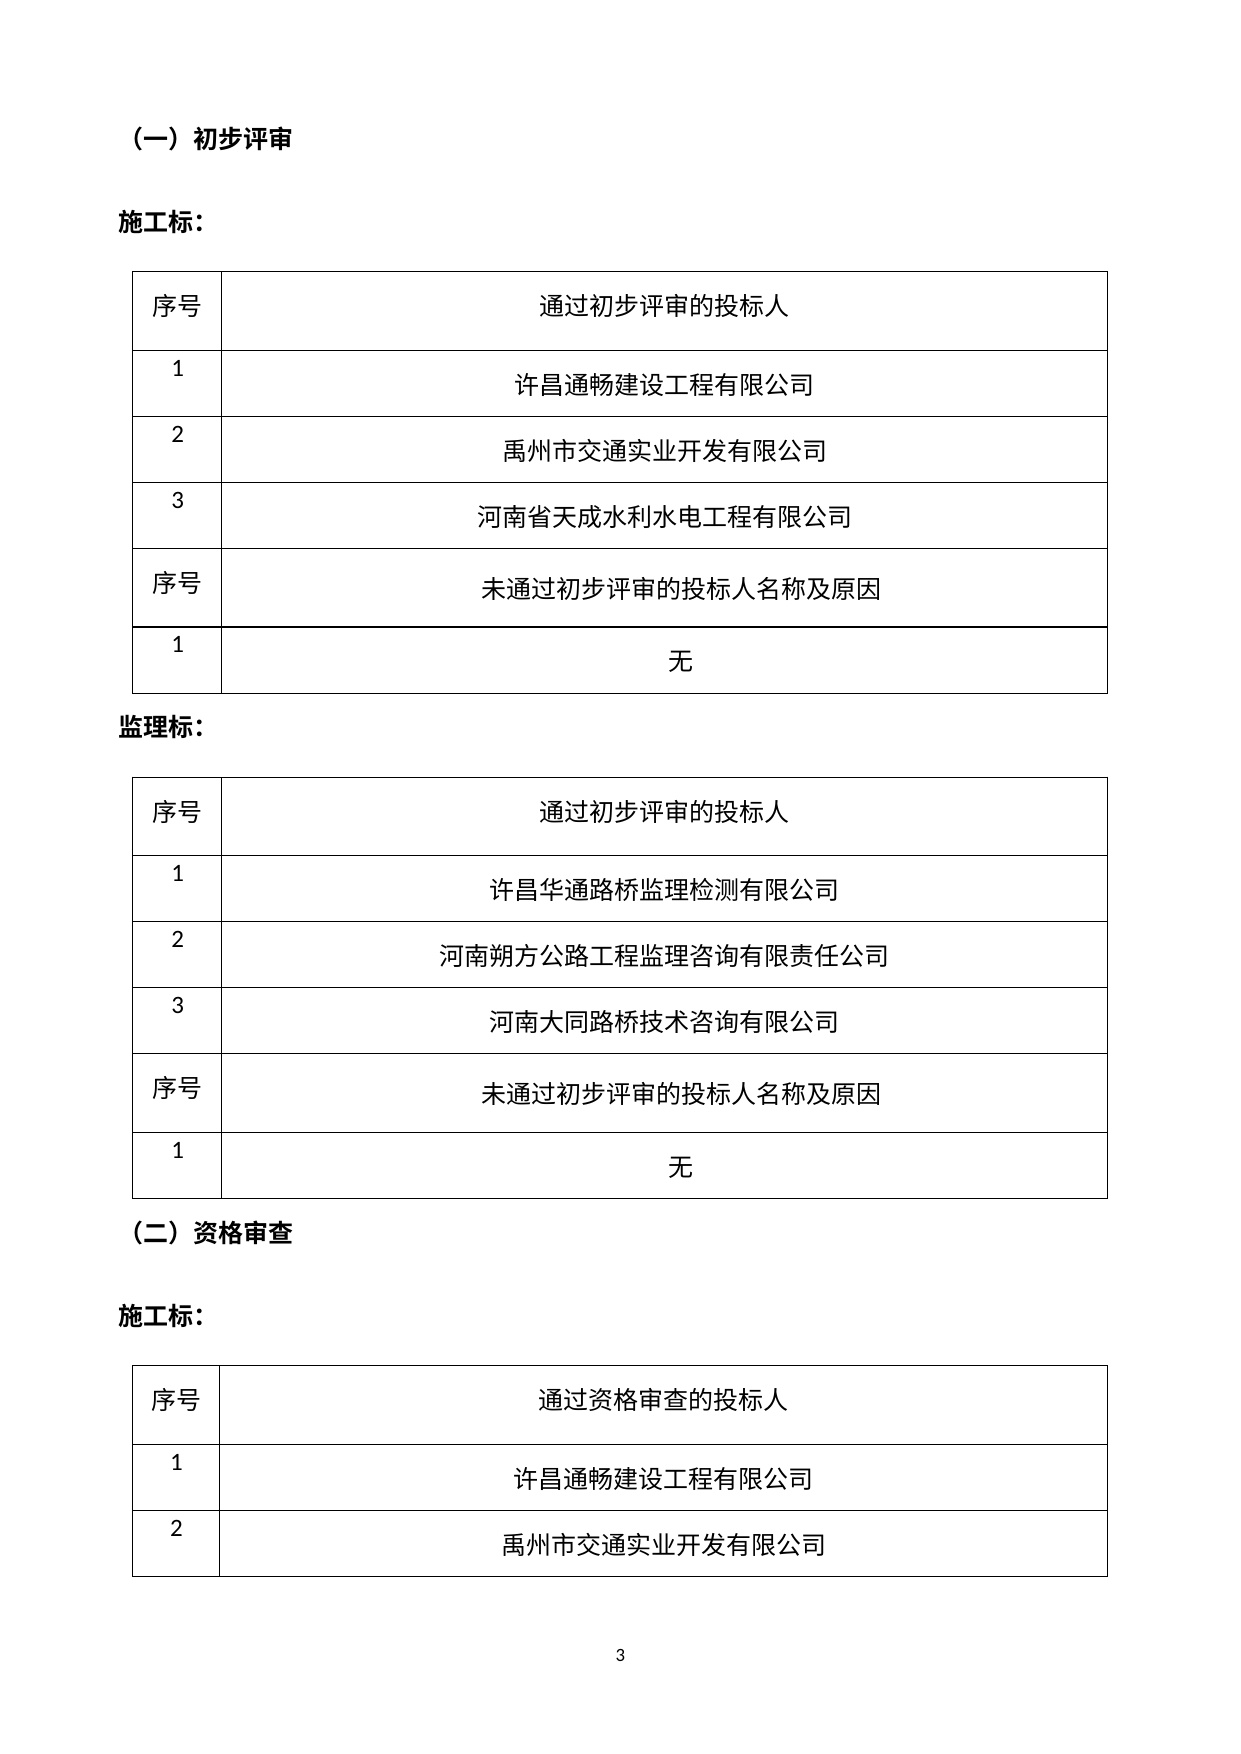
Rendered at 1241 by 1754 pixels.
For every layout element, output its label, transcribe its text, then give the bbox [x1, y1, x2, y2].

table_cell 2 [133, 417, 221, 482]
table_header 通过资格审查的投标人 [220, 1366, 1107, 1444]
table_cell 序号 [133, 549, 221, 626]
table_cell 1 [133, 628, 221, 692]
table_header 序号 [133, 272, 221, 350]
table_cell 2 [133, 1511, 219, 1576]
table_cell 未通过初步评审的投标人名称及原因 [222, 1054, 1107, 1132]
table_header 序号 [133, 1366, 219, 1444]
table_cell 1 [133, 856, 221, 921]
table_cell 未通过初步评审的投标人名称及原因 [222, 549, 1107, 626]
text 监理标： [118, 693, 1122, 758]
table_cell 1 [133, 1133, 221, 1198]
text 施工标： [118, 1282, 1122, 1347]
table_header 通过初步评审的投标人 [222, 272, 1107, 350]
table_cell 3 [133, 988, 221, 1053]
table_cell 2 [133, 922, 221, 987]
table_header 序号 [133, 778, 221, 855]
table_cell 河南朔方公路工程监理咨询有限责任公司 [222, 922, 1107, 987]
table_cell 无 [222, 628, 1107, 692]
text （一）初步评审 [118, 105, 1122, 170]
table_cell 序号 [133, 1054, 221, 1132]
table_cell 无 [222, 1133, 1107, 1198]
text （二）资格审查 [118, 1199, 1122, 1264]
table_cell 1 [133, 1445, 219, 1510]
table_cell 禹州市交通实业开发有限公司 [222, 417, 1107, 482]
table_cell 禹州市交通实业开发有限公司 [220, 1511, 1107, 1576]
table_cell 3 [133, 483, 221, 548]
table_cell 河南省天成水利水电工程有限公司 [222, 483, 1107, 548]
table_cell 许昌华通路桥监理检测有限公司 [222, 856, 1107, 921]
table_cell 许昌通畅建设工程有限公司 [222, 351, 1107, 416]
table_cell 河南大同路桥技术咨询有限公司 [222, 988, 1107, 1053]
table_header 通过初步评审的投标人 [222, 778, 1107, 855]
table_cell 许昌通畅建设工程有限公司 [220, 1445, 1107, 1510]
text 施工标： [118, 188, 1122, 253]
table_cell 1 [133, 351, 221, 416]
